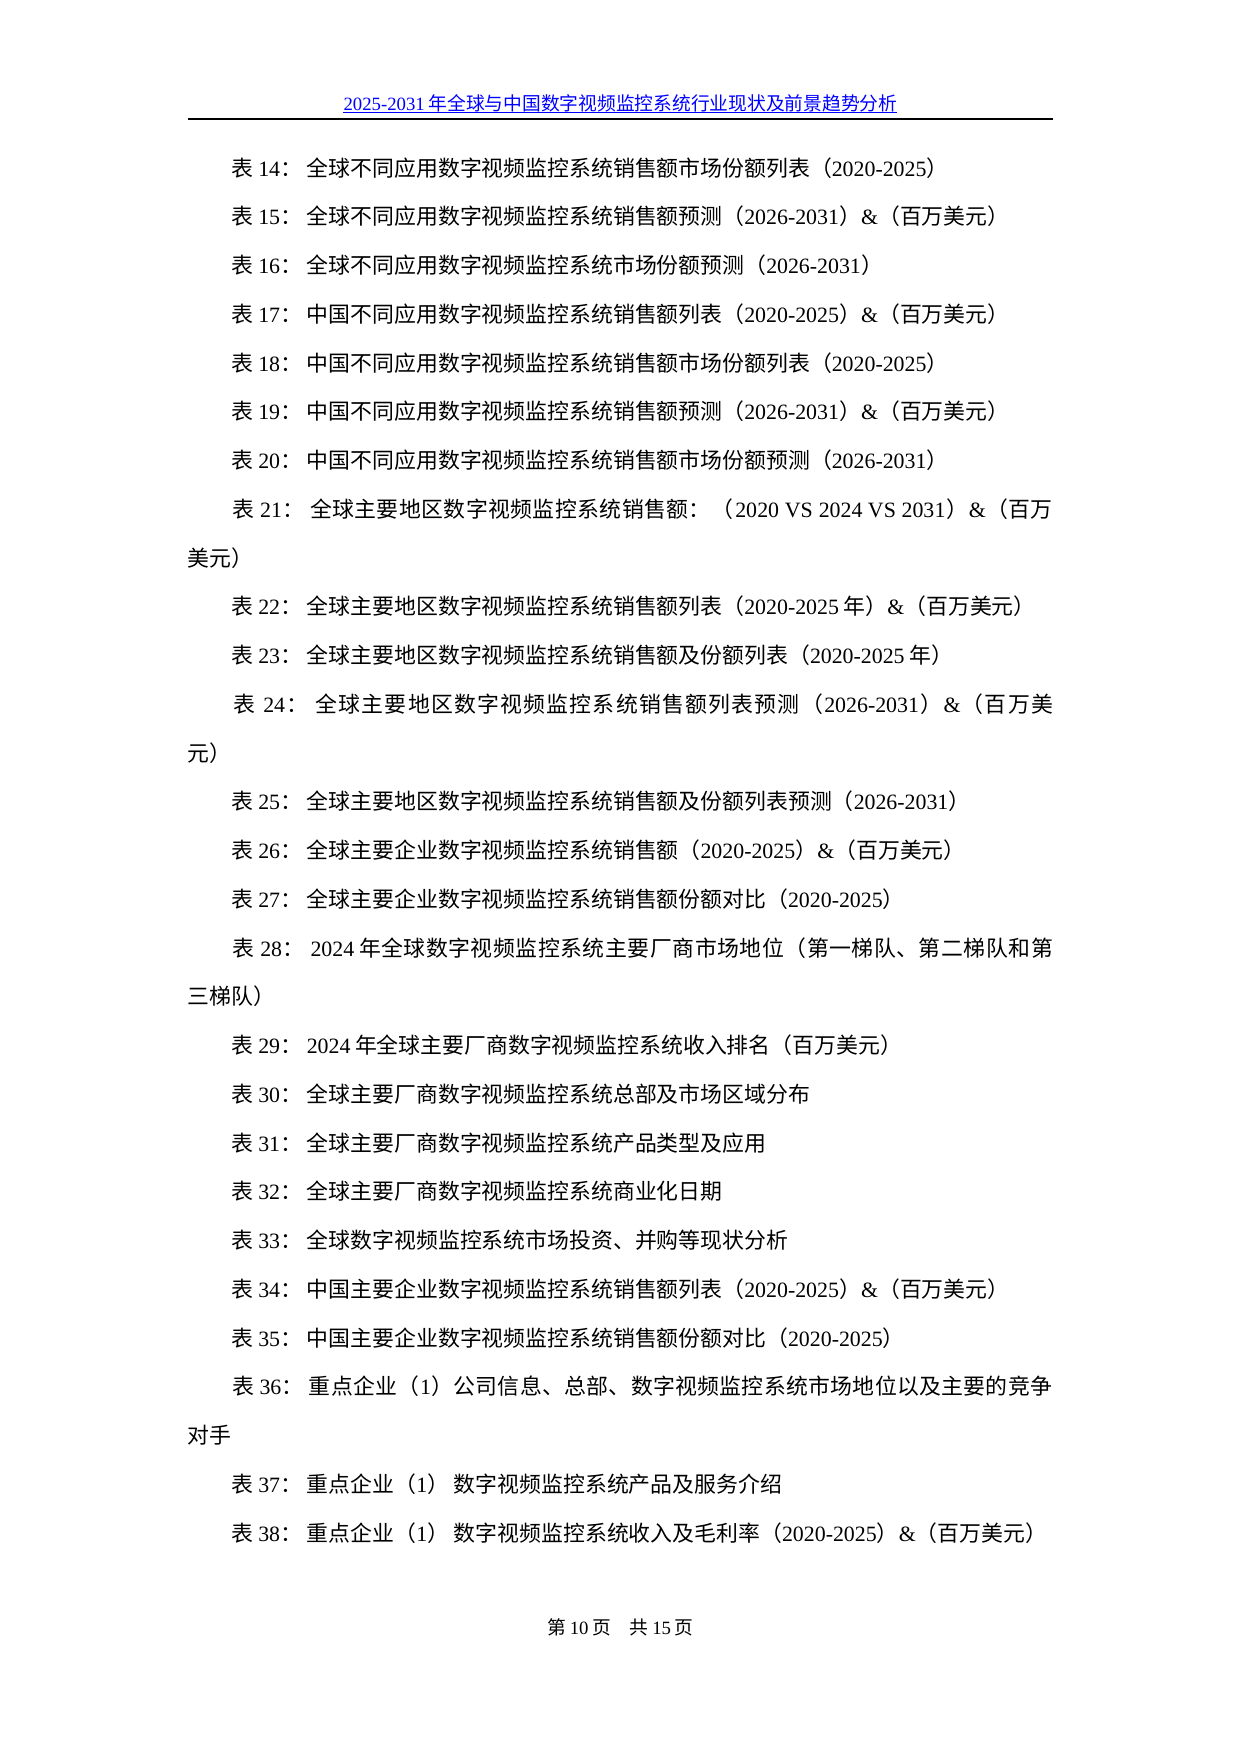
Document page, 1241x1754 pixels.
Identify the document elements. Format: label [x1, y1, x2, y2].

text [187, 150, 1053, 1548]
